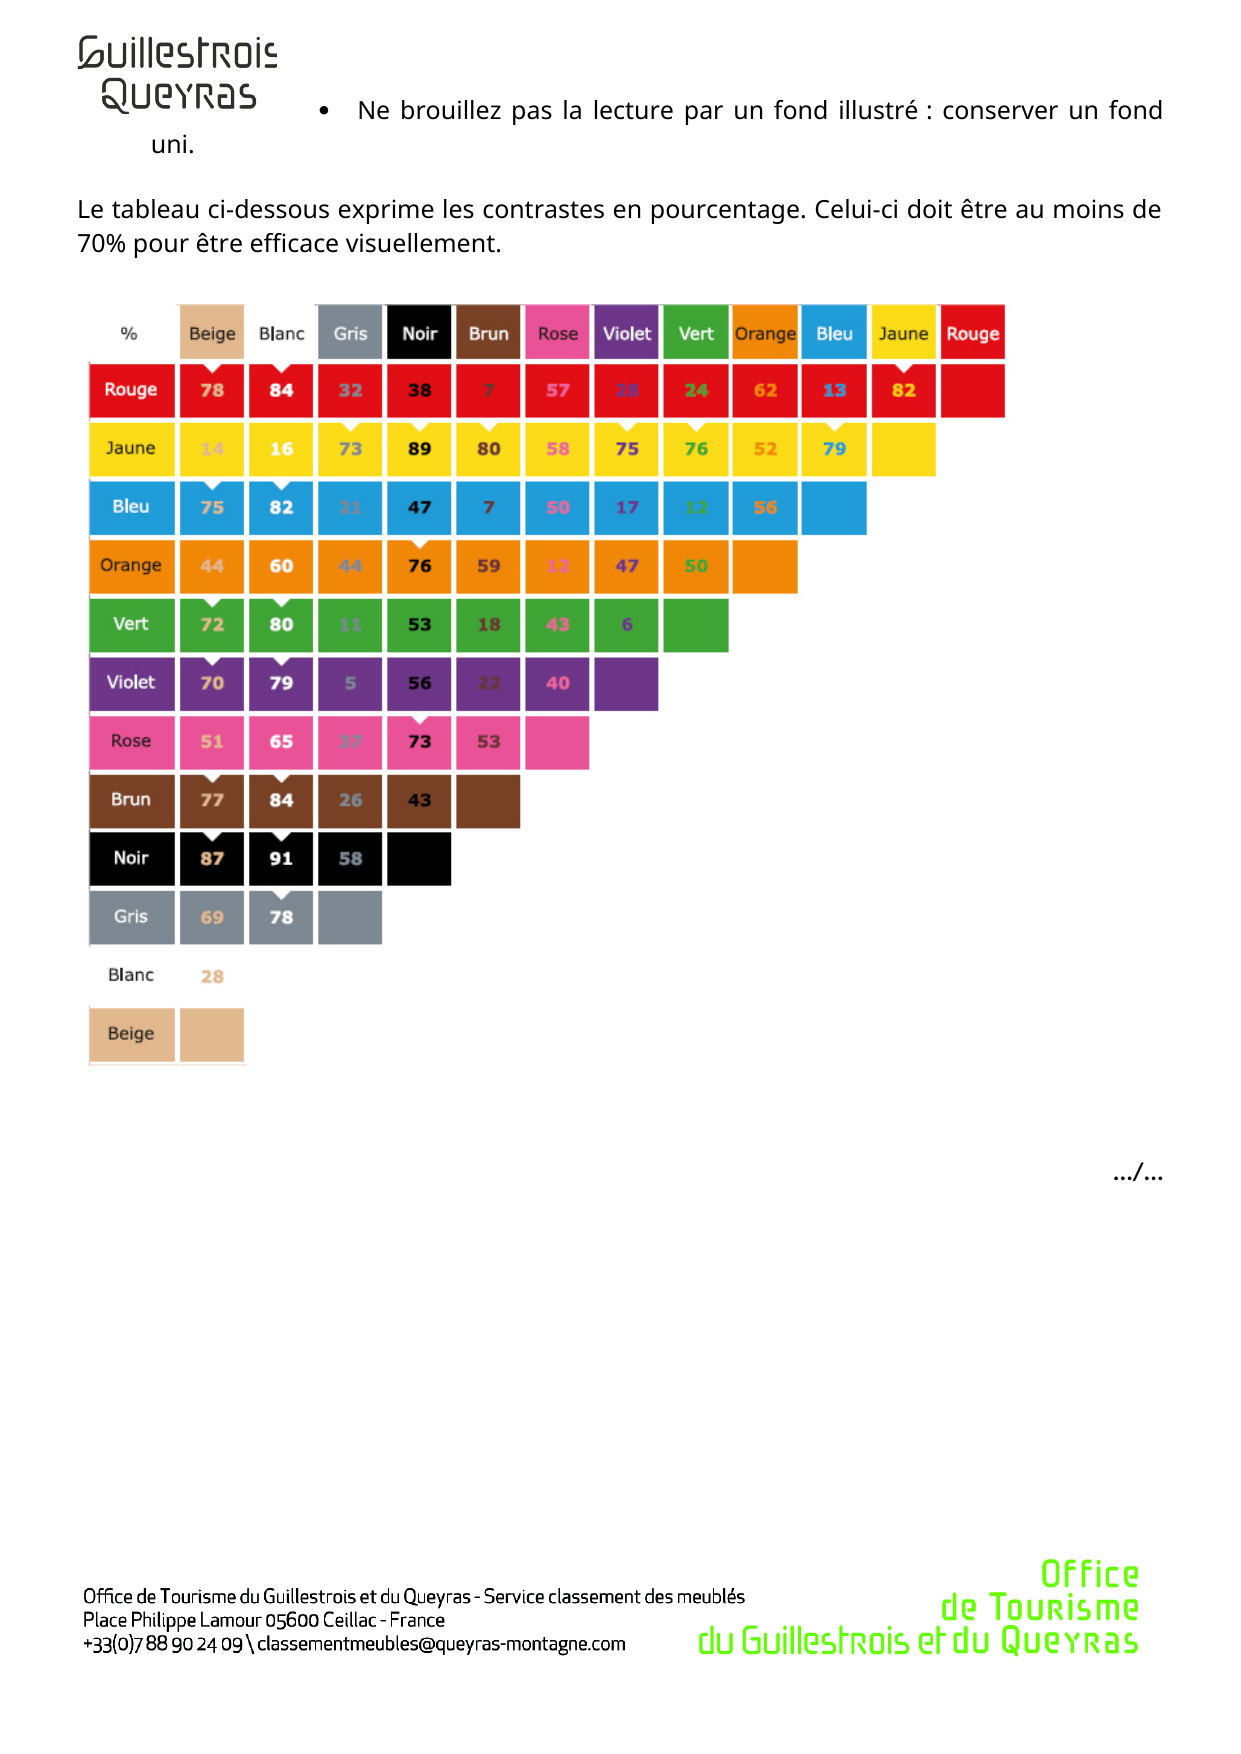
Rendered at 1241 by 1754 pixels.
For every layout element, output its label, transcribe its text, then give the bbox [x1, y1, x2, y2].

text Le tableau ci-dessous exprime les contrastes en pourcentage. Celui-ci doit être au moins de 70% pour être efficace visuellement. [77, 192, 1163, 260]
picture [76, 290, 1022, 1071]
text .../... [77, 1157, 1163, 1187]
picture [76, 1500, 1164, 1684]
picture [76, 35, 277, 114]
list Ne brouillez pas la lecture par un fond illustré : conserver un fond uni. [113, 93, 1163, 161]
